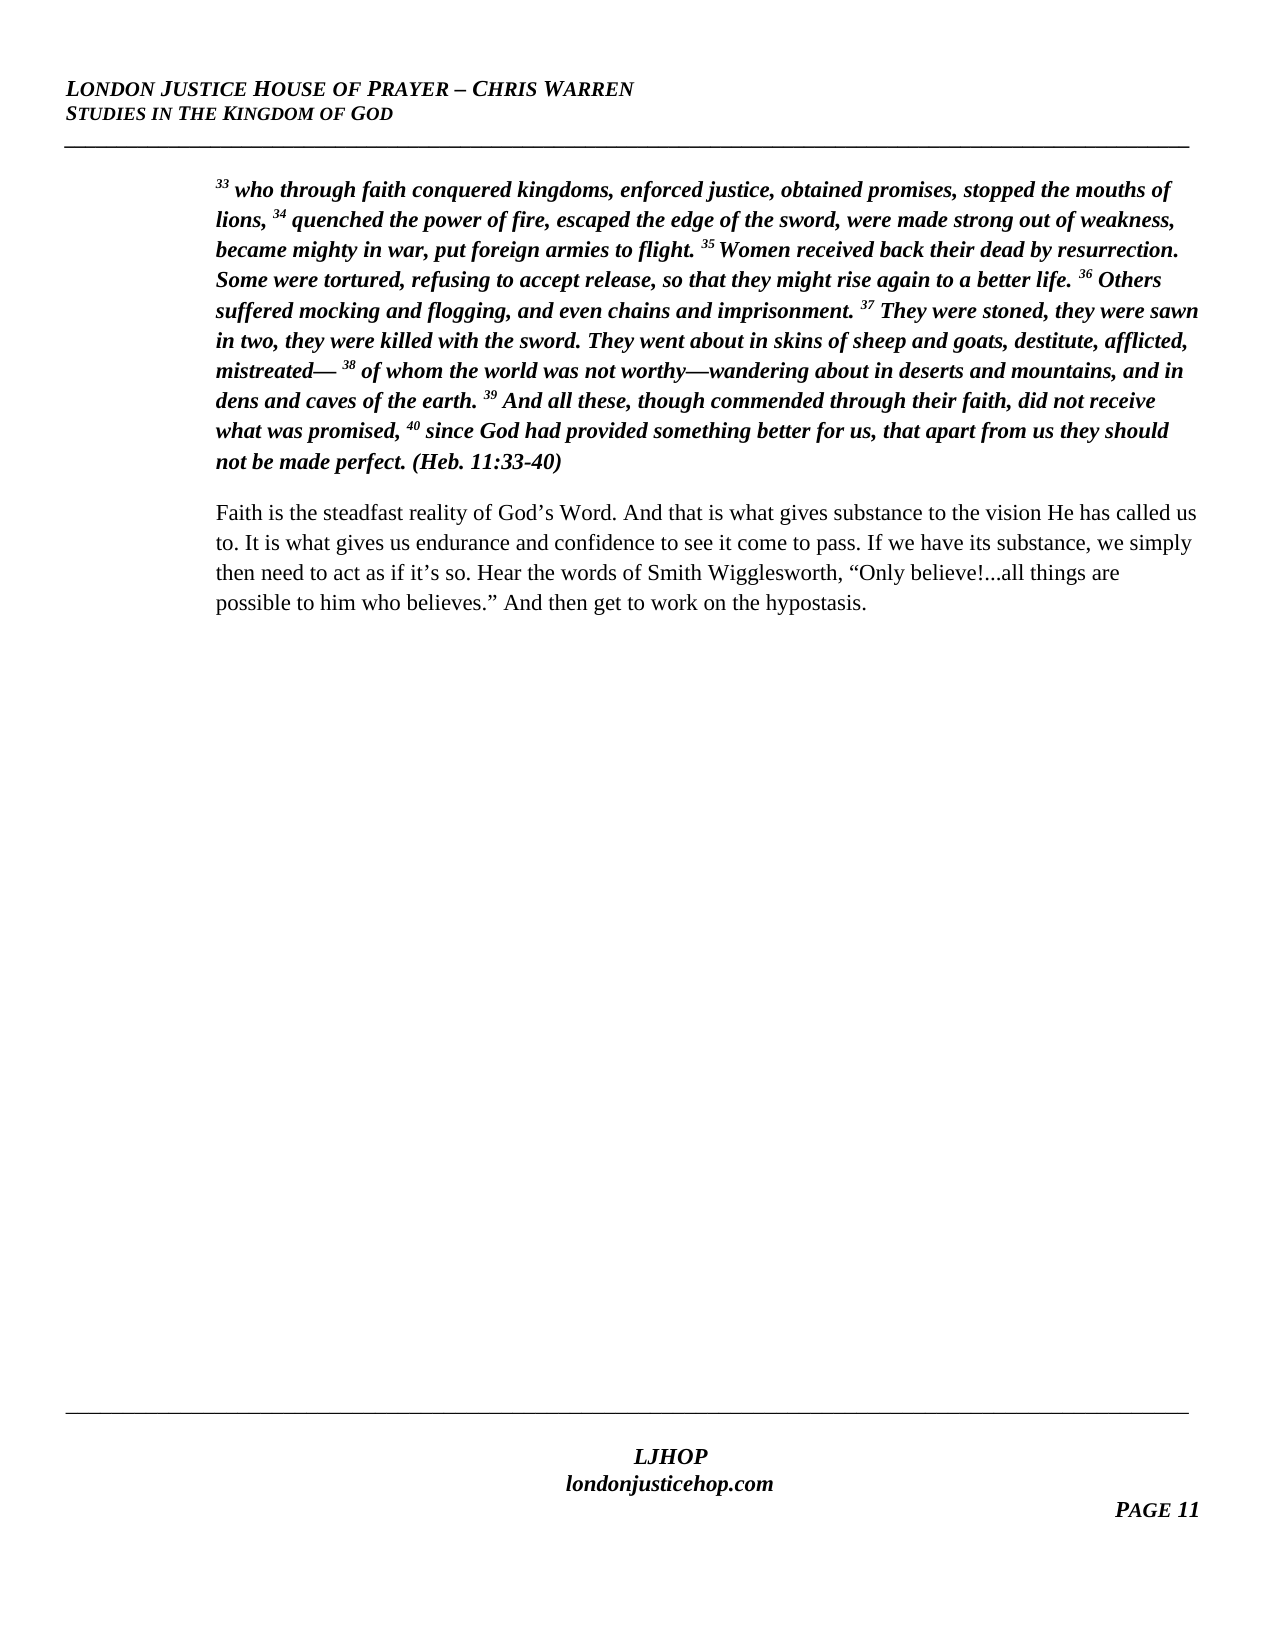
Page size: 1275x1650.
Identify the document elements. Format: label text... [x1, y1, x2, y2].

text 33 who through faith conquered kingdoms, enforced justice, obtained promises, stopped the mouths of lions, 34 quenched the power of fire, escaped the edge of the sword, were made strong out of weakness, became mighty in war, put foreign armies to flight. 35 Women received back their dead by resurrection. Some were tortured, refusing to accept release, so that they might rise again to a better life. 36 Others suffered mocking and flogging, and even chains and imprisonment. 37 They were stoned, they were sawn in two, they were killed with the sword. They went about in skins of sheep and goats, destitute, afflicted, mistreated— 38 of whom the world was not worthy—wandering about in deserts and mountains, and in dens and caves of the earth. 39 And all these, though commended through their faith, did not receive what was promised, 40 since God had provided something better for us, that apart from us they should not be made perfect. (Heb. 11:33-40) [141, 176, 1200, 474]
text Faith is the steadfast reality of God’s Word. And that is what gives substance to the vision He has called us to. It is what gives us endurance and confidence to see it come to pass. If we have its substance, we simply then need to act as if it’s so. Hear the words of Smith Wigglesworth, “Only believe!...all things are possible to him who believes.” And then get to work on the hypostasis. [141, 499, 1200, 616]
